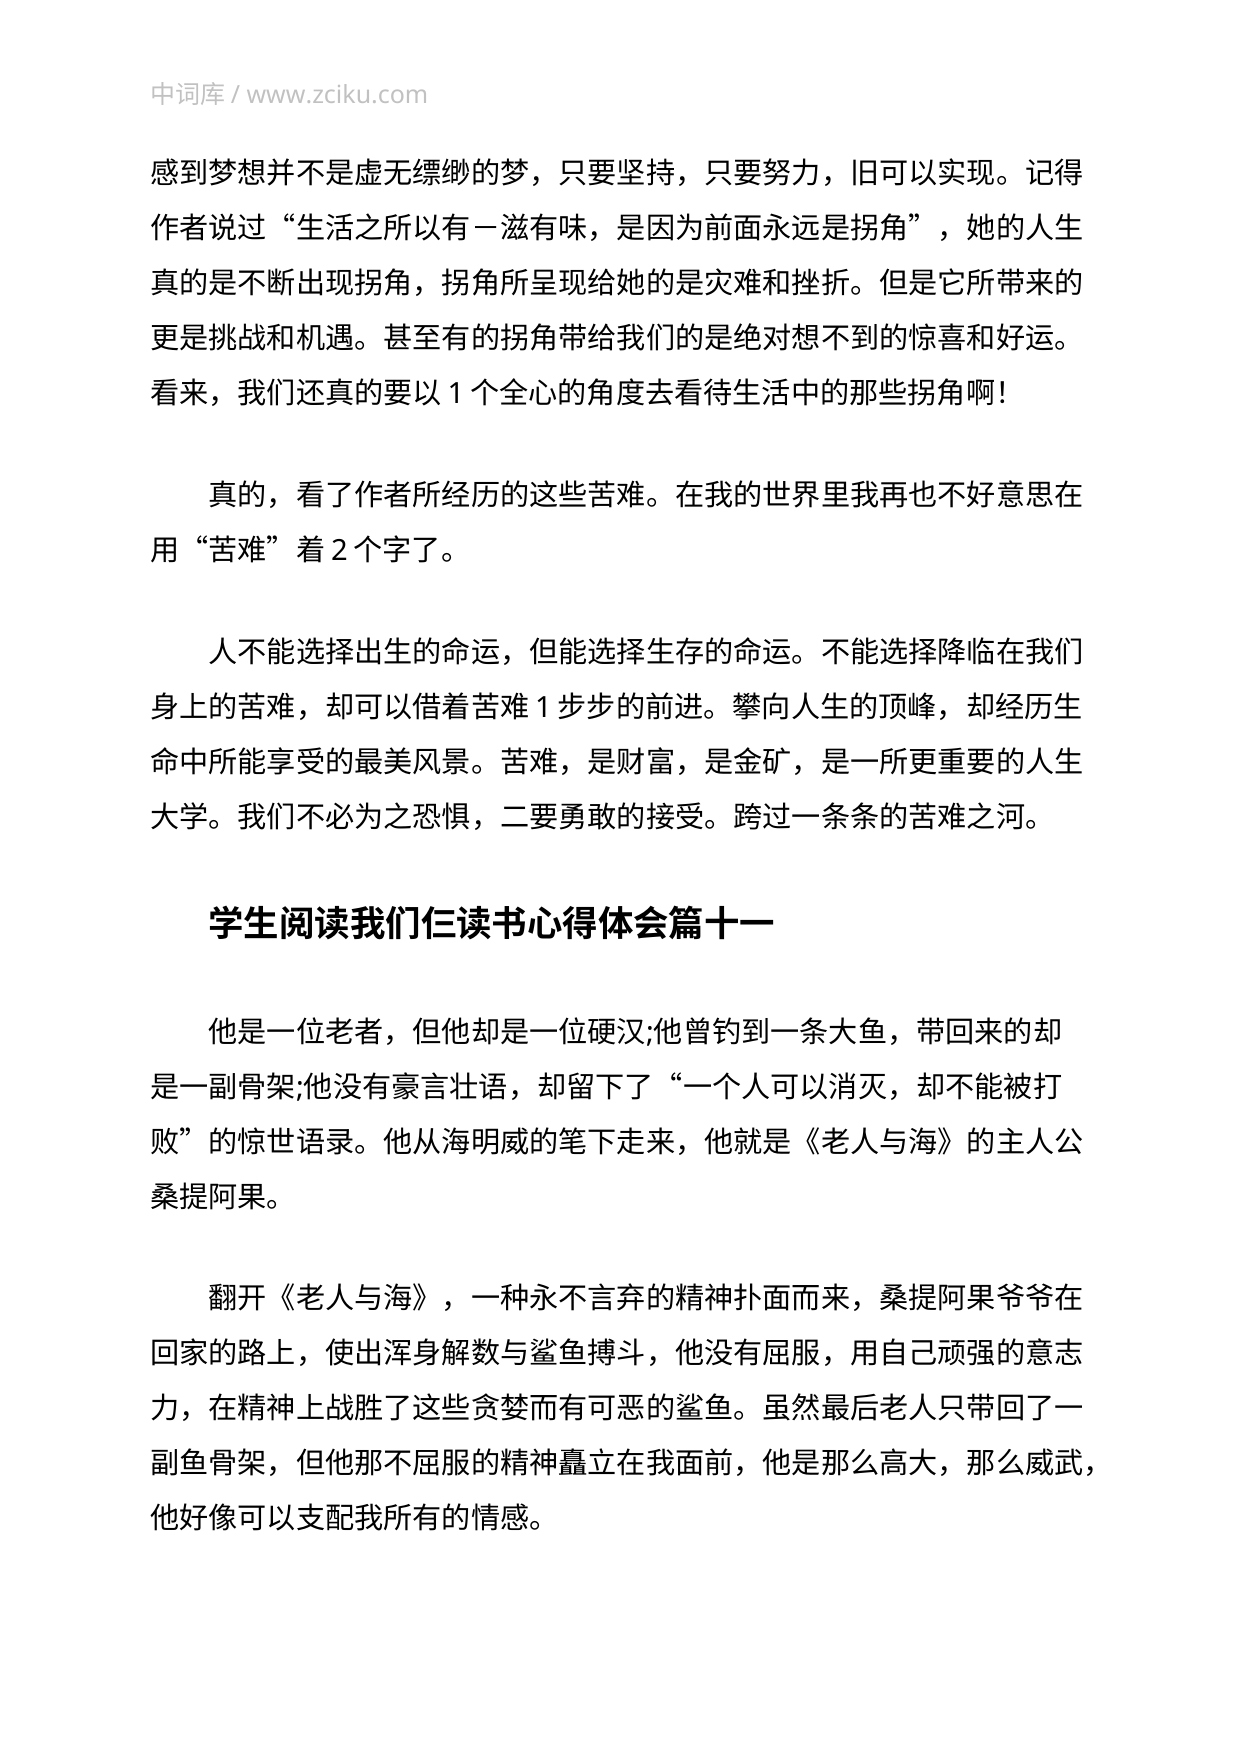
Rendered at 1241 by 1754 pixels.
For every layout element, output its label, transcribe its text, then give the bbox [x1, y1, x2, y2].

text 人不能选择出生的命运，但能选择生存的命运。不能选择降临在我们身上的苦难，却可以借着苦难1步步的前进。攀向人生的顶峰，却经历生命中所能享受的最美风景。苦难，是财富，是金矿，是一所更重要的人生大学。我们不必为之恐惧，二要勇敢的接受。跨过一条条的苦难之河。 [150, 628, 1090, 836]
text 他是一位老者，但他却是一位硬汉;他曾钓到一条大鱼，带回来的却是一副骨架;他没有豪言壮语，却留下了“一个人可以消灭，却不能被打败”的惊世语录。他从海明威的笔下走来，他就是《老人与海》的主人公桑提阿果。 [150, 1008, 1090, 1216]
text 学生阅读我们仨读书心得体会篇十一 [150, 895, 1090, 946]
text 翻开《老人与海》，一种永不言弃的精神扑面而来，桑提阿果爷爷在回家的路上，使出浑身解数与鲨鱼搏斗，他没有屈服，用自己顽强的意志力，在精神上战胜了这些贪婪而有可恶的鲨鱼。虽然最后老人只带回了一副鱼骨架，但他那不屈服的精神矗立在我面前，他是那么高大，那么威武，他好像可以支配我所有的情感。 [150, 1275, 1090, 1537]
text 真的，看了作者所经历的这些苦难。在我的世界里我再也不好意思在用“苦难”着2个字了。 [150, 472, 1090, 569]
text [150, 150, 1090, 412]
